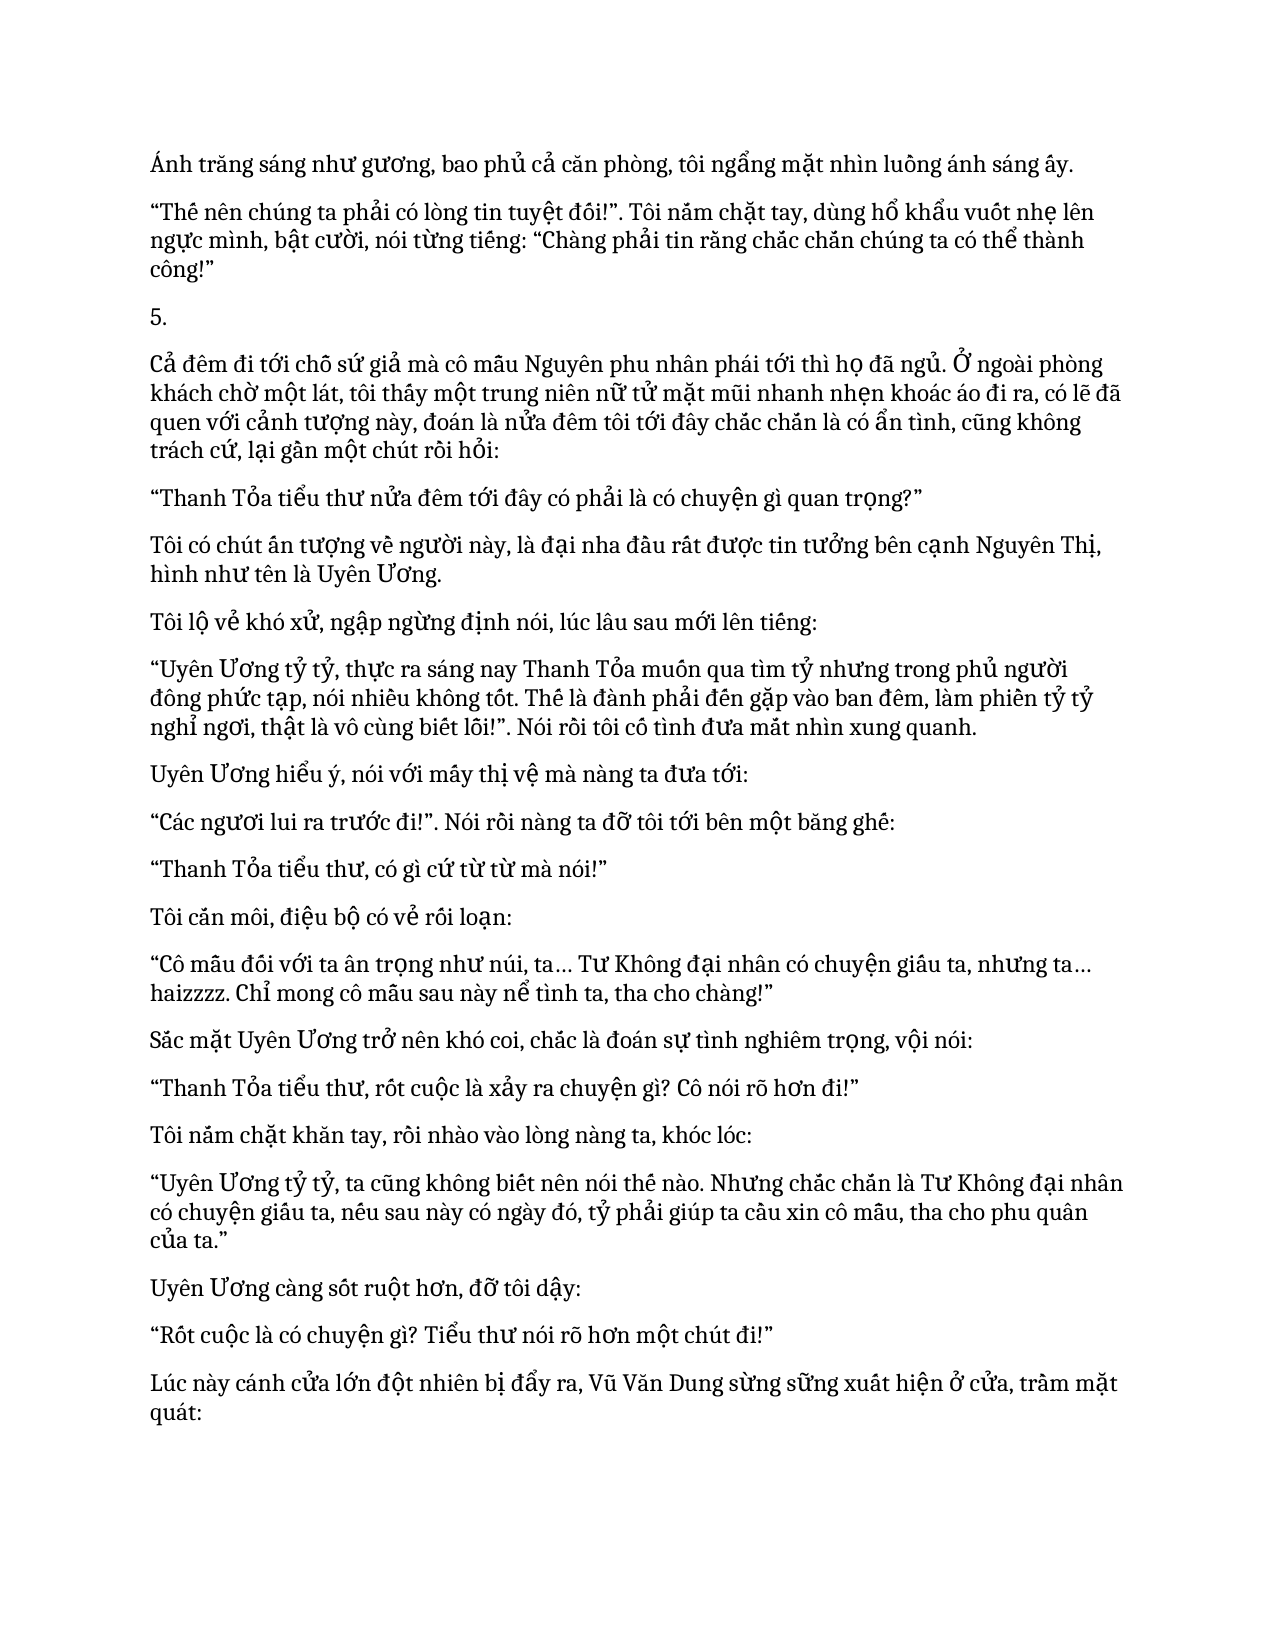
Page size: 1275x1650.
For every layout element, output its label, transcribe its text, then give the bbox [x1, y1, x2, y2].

text Uyên Ương càng sốt ruột hơn, đỡ tôi dậy: [150, 1274, 1125, 1302]
text Uyên Ương hiểu ý, nói với mấy thị vệ mà nàng ta đưa tới: [150, 760, 1125, 789]
text Tôi cắn môi, điệu bộ có vẻ rối loạn: [150, 902, 1125, 931]
text Cả đêm đi tới chỗ sứ giả mà cô mẫu Nguyên phu nhân phái tới thì họ đã ngủ. Ở ngoài phòng khách chờ một lát, tôi thấy một trung niên nữ tử mặt mũi nhanh nhẹn khoác áo đi ra, có lẽ đã quen với cảnh tượng này, đoán là nửa đêm tôi tới đây chắc chắn là có ẩn tình, cũng không trách cứ, lại gần một chút rồi hỏi: [150, 350, 1125, 465]
text Ánh trăng sáng như gương, bao phủ cả căn phòng, tôi ngẩng mặt nhìn luồng ánh sáng ấy. [150, 150, 1125, 179]
text “Uyên Ương tỷ tỷ, thực ra sáng nay Thanh Tỏa muốn qua tìm tỷ nhưng trong phủ người đông phức tạp, nói nhiều không tốt. Thế là đành phải đến gặp vào ban đêm, làm phiền tỷ tỷ nghỉ ngơi, thật là vô cùng biết lỗi!”. Nói rồi tôi cố tình đưa mắt nhìn xung quanh. [150, 655, 1125, 741]
text 5. [150, 302, 1125, 331]
text “Thanh Tỏa tiểu thư, rốt cuộc là xảy ra chuyện gì? Cô nói rõ hơn đi!” [150, 1074, 1125, 1102]
text “Cô mẫu đối với ta ân trọng như núi, ta… Tư Không đại nhân có chuyện giấu ta, nhưng ta… haizzzz. Chỉ mong cô mẫu sau này nể tình ta, tha cho chàng!” [150, 950, 1125, 1007]
text Tôi nắm chặt khăn tay, rồi nhào vào lòng nàng ta, khóc lóc: [150, 1121, 1125, 1150]
text Tôi có chút ấn tượng về người này, là đại nha đầu rất được tin tưởng bên cạnh Nguyên Thị, hình như tên là Uyên Ương. [150, 531, 1125, 589]
text Sắc mặt Uyên Ương trở nên khó coi, chắc là đoán sự tình nghiêm trọng, vội nói: [150, 1026, 1125, 1055]
text “Uyên Ương tỷ tỷ, ta cũng không biết nên nói thế nào. Nhưng chắc chắn là Tư Không đại nhân có chuyện giấu ta, nếu sau này có ngày đó, tỷ phải giúp ta cầu xin cô mẫu, tha cho phu quân của ta.” [150, 1169, 1125, 1255]
text “Thanh Tỏa tiểu thư nửa đêm tới đây có phải là có chuyện gì quan trọng?” [150, 484, 1125, 512]
text Tôi lộ vẻ khó xử, ngập ngừng định nói, lúc lâu sau mới lên tiếng: [150, 607, 1125, 636]
text “Rốt cuộc là có chuyện gì? Tiểu thư nói rõ hơn một chút đi!” [150, 1321, 1125, 1350]
text “Thanh Tỏa tiểu thư, có gì cứ từ từ mà nói!” [150, 855, 1125, 884]
text “Thế nên chúng ta phải có lòng tin tuyệt đối!”. Tôi nắm chặt tay, dùng hổ khẩu vuốt nhẹ lên ngực mình, bật cười, nói từng tiếng: “Chàng phải tin rằng chắc chắn chúng ta có thể thành công!” [150, 197, 1125, 284]
text Lúc này cánh cửa lớn đột nhiên bị đẩy ra, Vũ Văn Dung sừng sững xuất hiện ở cửa, trầm mặt quát: [150, 1369, 1125, 1426]
text “Các ngươi lui ra trước đi!”. Nói rồi nàng ta đỡ tôi tới bên một băng ghế: [150, 807, 1125, 836]
